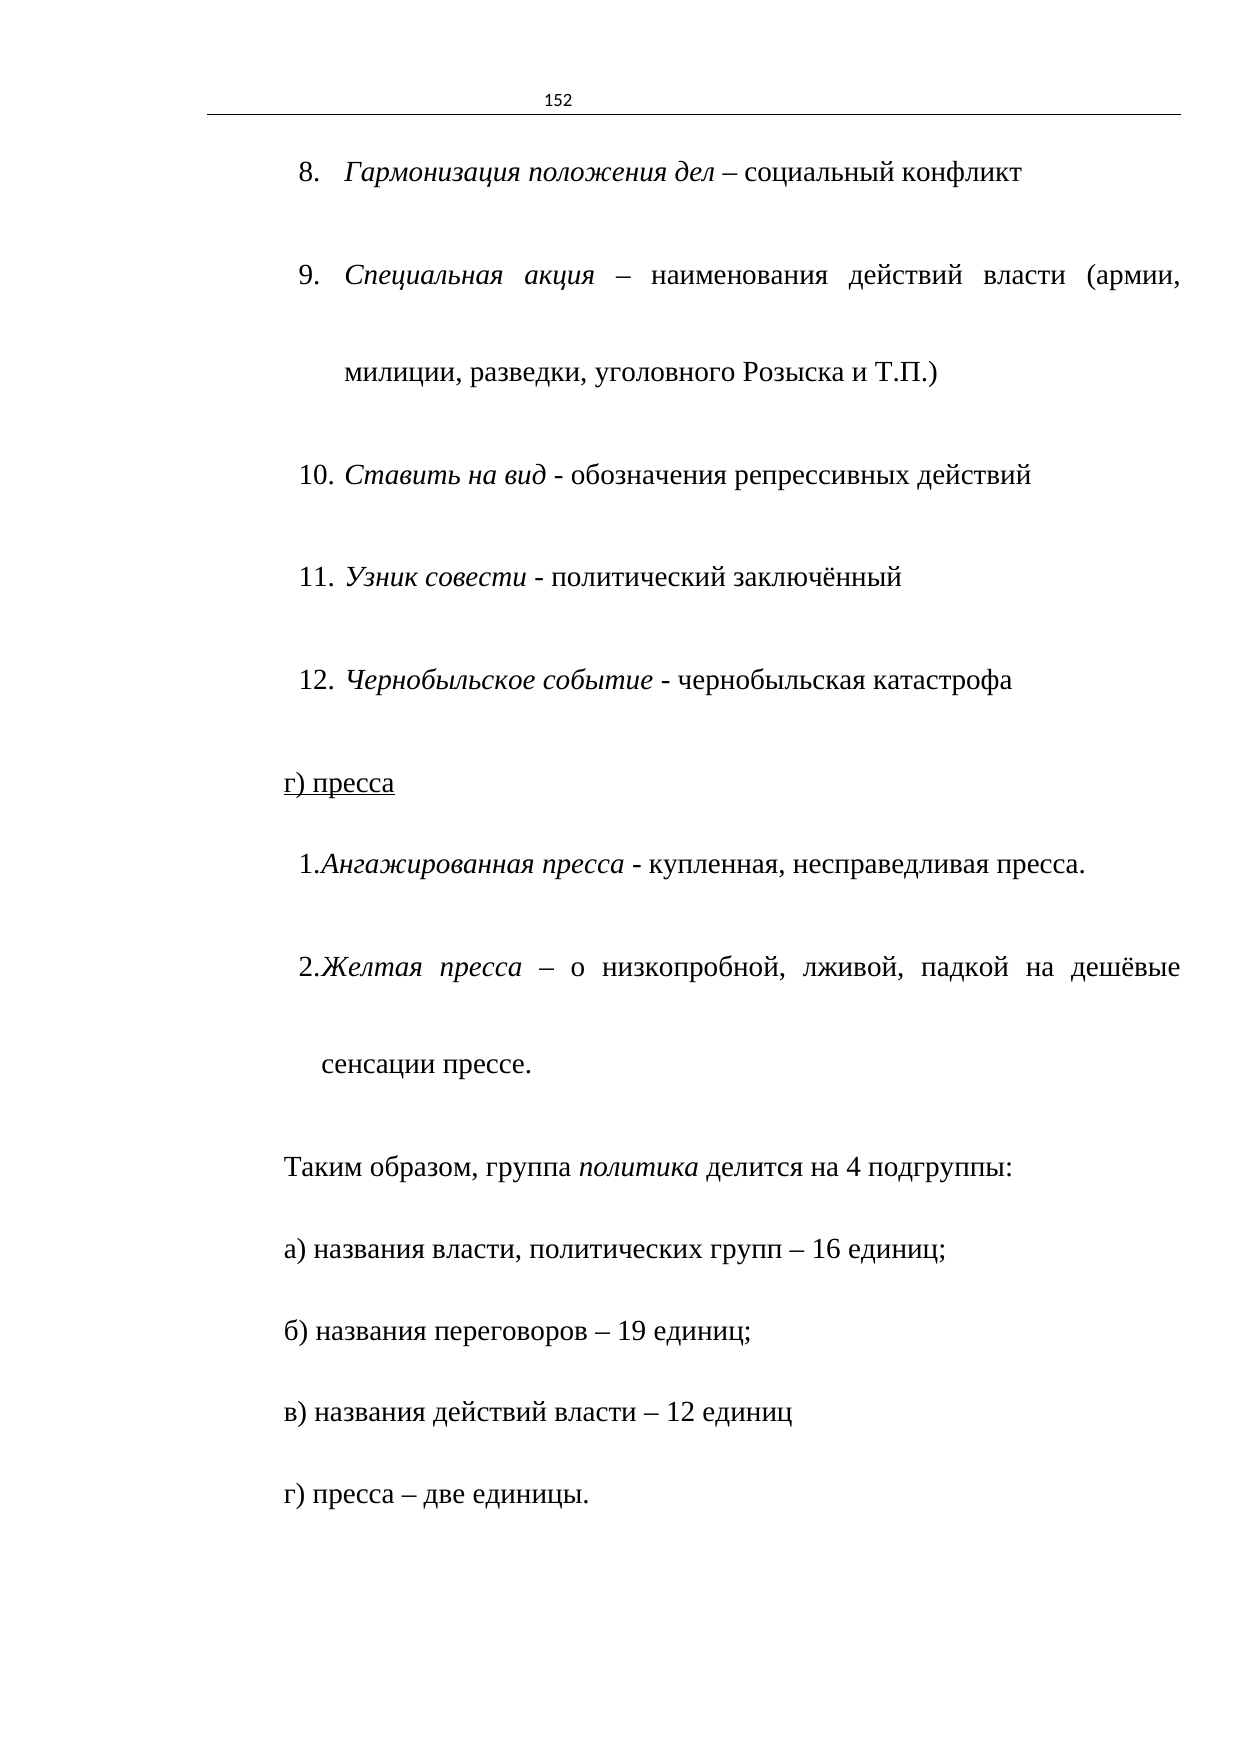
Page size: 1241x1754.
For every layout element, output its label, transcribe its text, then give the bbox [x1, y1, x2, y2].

list Ставить на вид - обозначения репрессивных действий [298, 441, 1181, 506]
text б) названия переговоров – 19 единиц; [207, 1297, 1181, 1362]
list Чернобыльское событие - чернобыльская катастрофа [298, 646, 1181, 711]
text г) пресса [207, 749, 1181, 814]
list Ангажированная пресса - купленная, несправедливая пресса. [298, 831, 1181, 896]
list Узник совести - политический заключённый [298, 544, 1181, 609]
text в) названия действий власти – 12 единиц [207, 1379, 1181, 1444]
text Таким образом, группа политика делится на 4 подгруппы: [207, 1133, 1181, 1198]
list Специальная акция – наименования действий власти (армии, милиции, разведки, уголовного Розыска и Т.П.) [298, 241, 1181, 403]
text г) пресса – две единицы. [207, 1461, 1181, 1526]
list Гармонизация положения дел – социальный конфликт [298, 138, 1181, 203]
text а) названия власти, политических групп – 16 единиц; [207, 1215, 1181, 1280]
list Желтая пресса – о низкопробной, лживой, падкой на дешёвые сенсации прессе. [298, 933, 1181, 1096]
